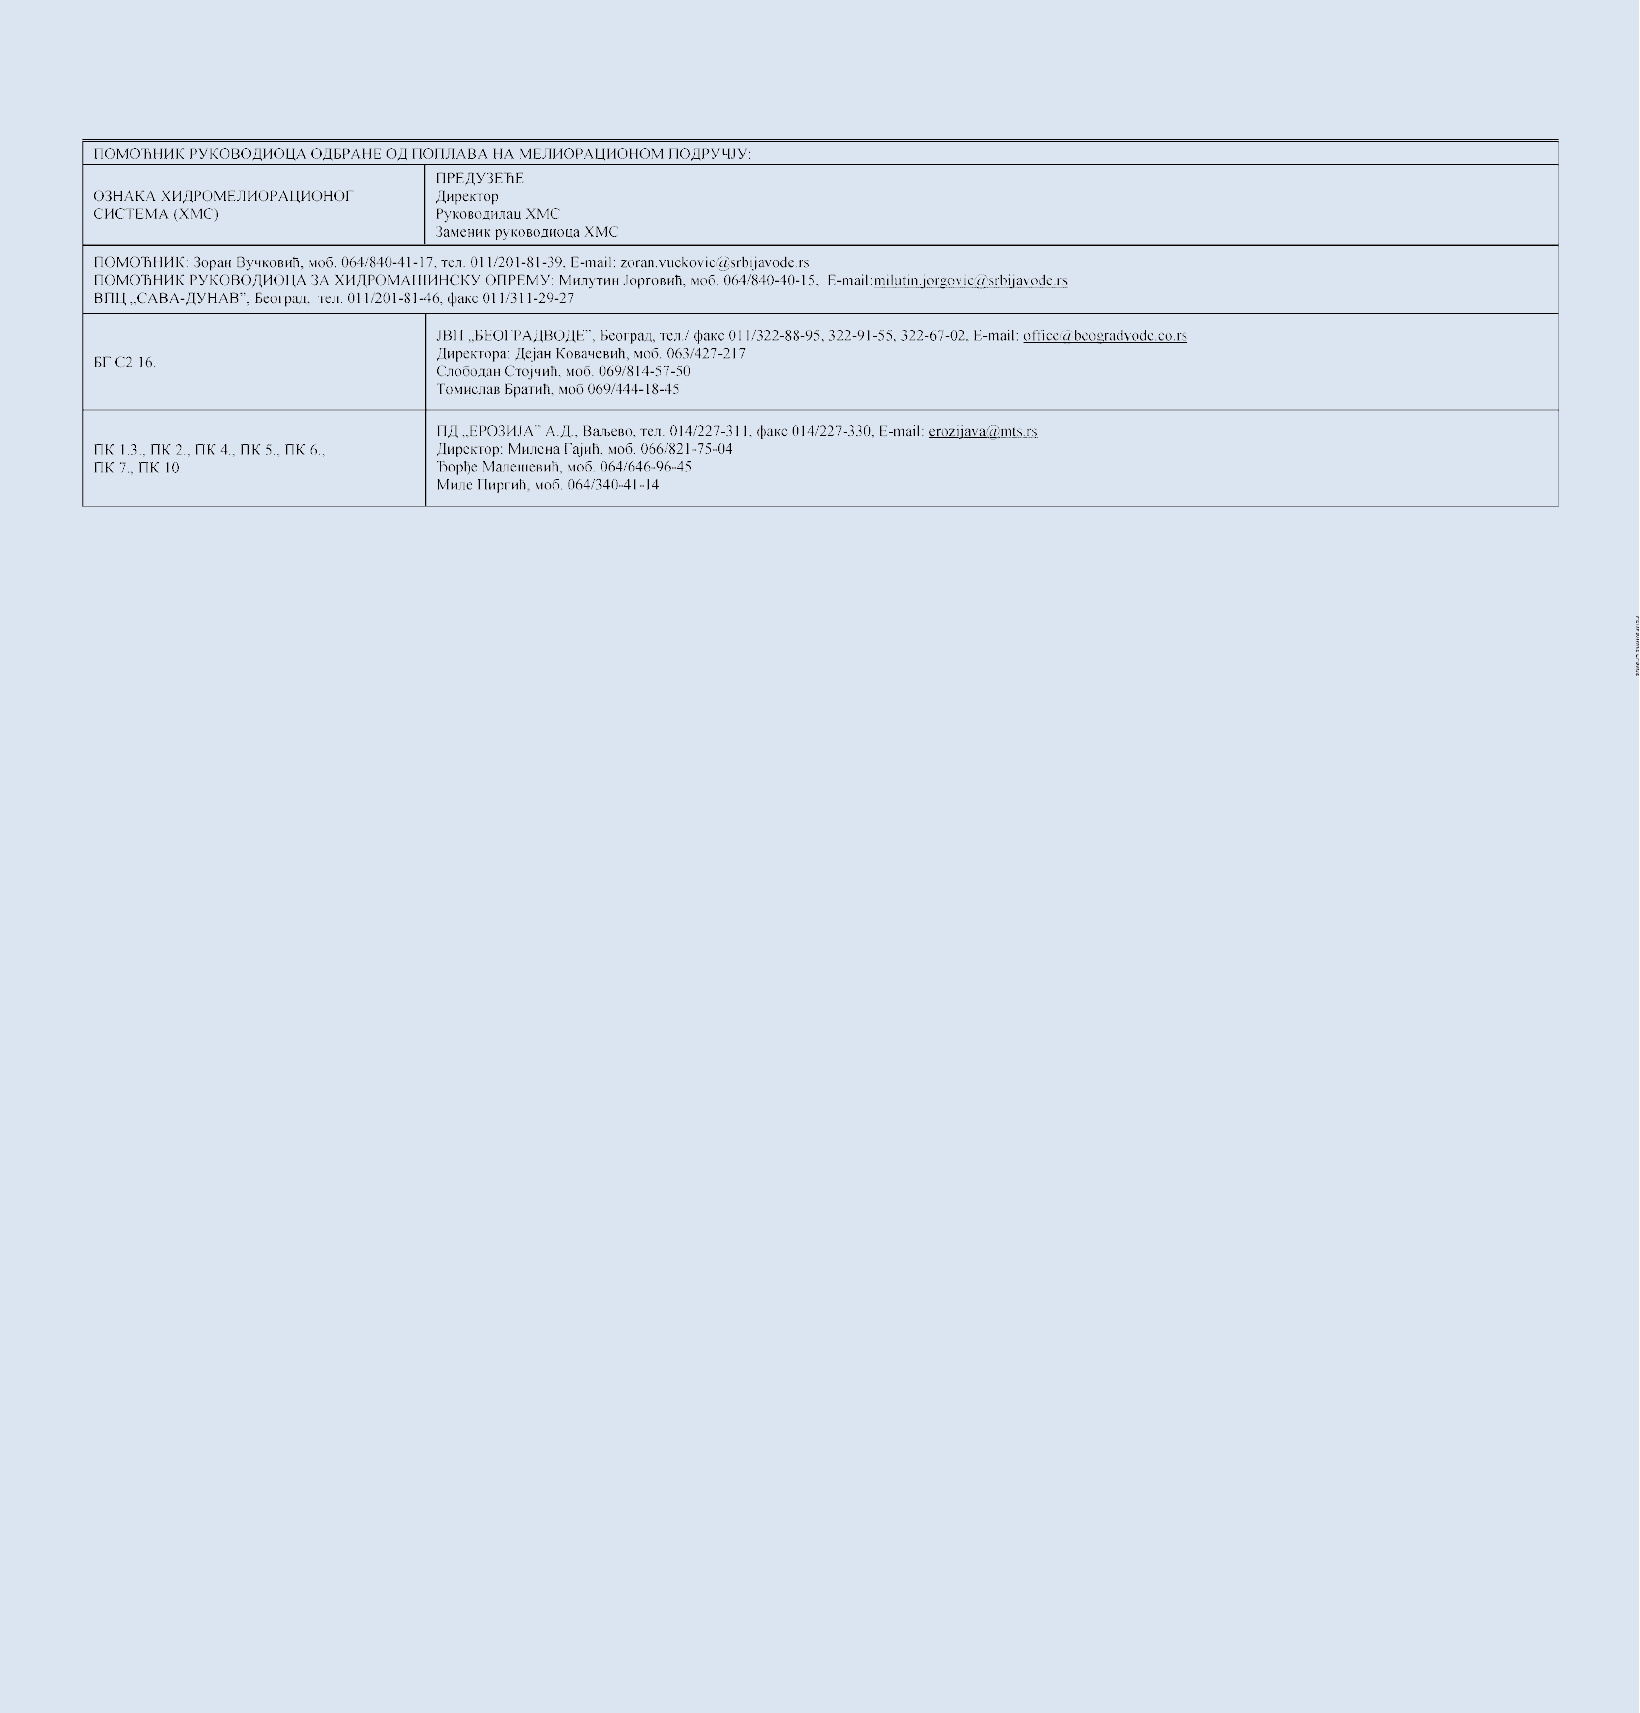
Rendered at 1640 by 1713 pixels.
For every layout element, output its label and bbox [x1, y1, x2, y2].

picture [82, 139, 1559, 507]
